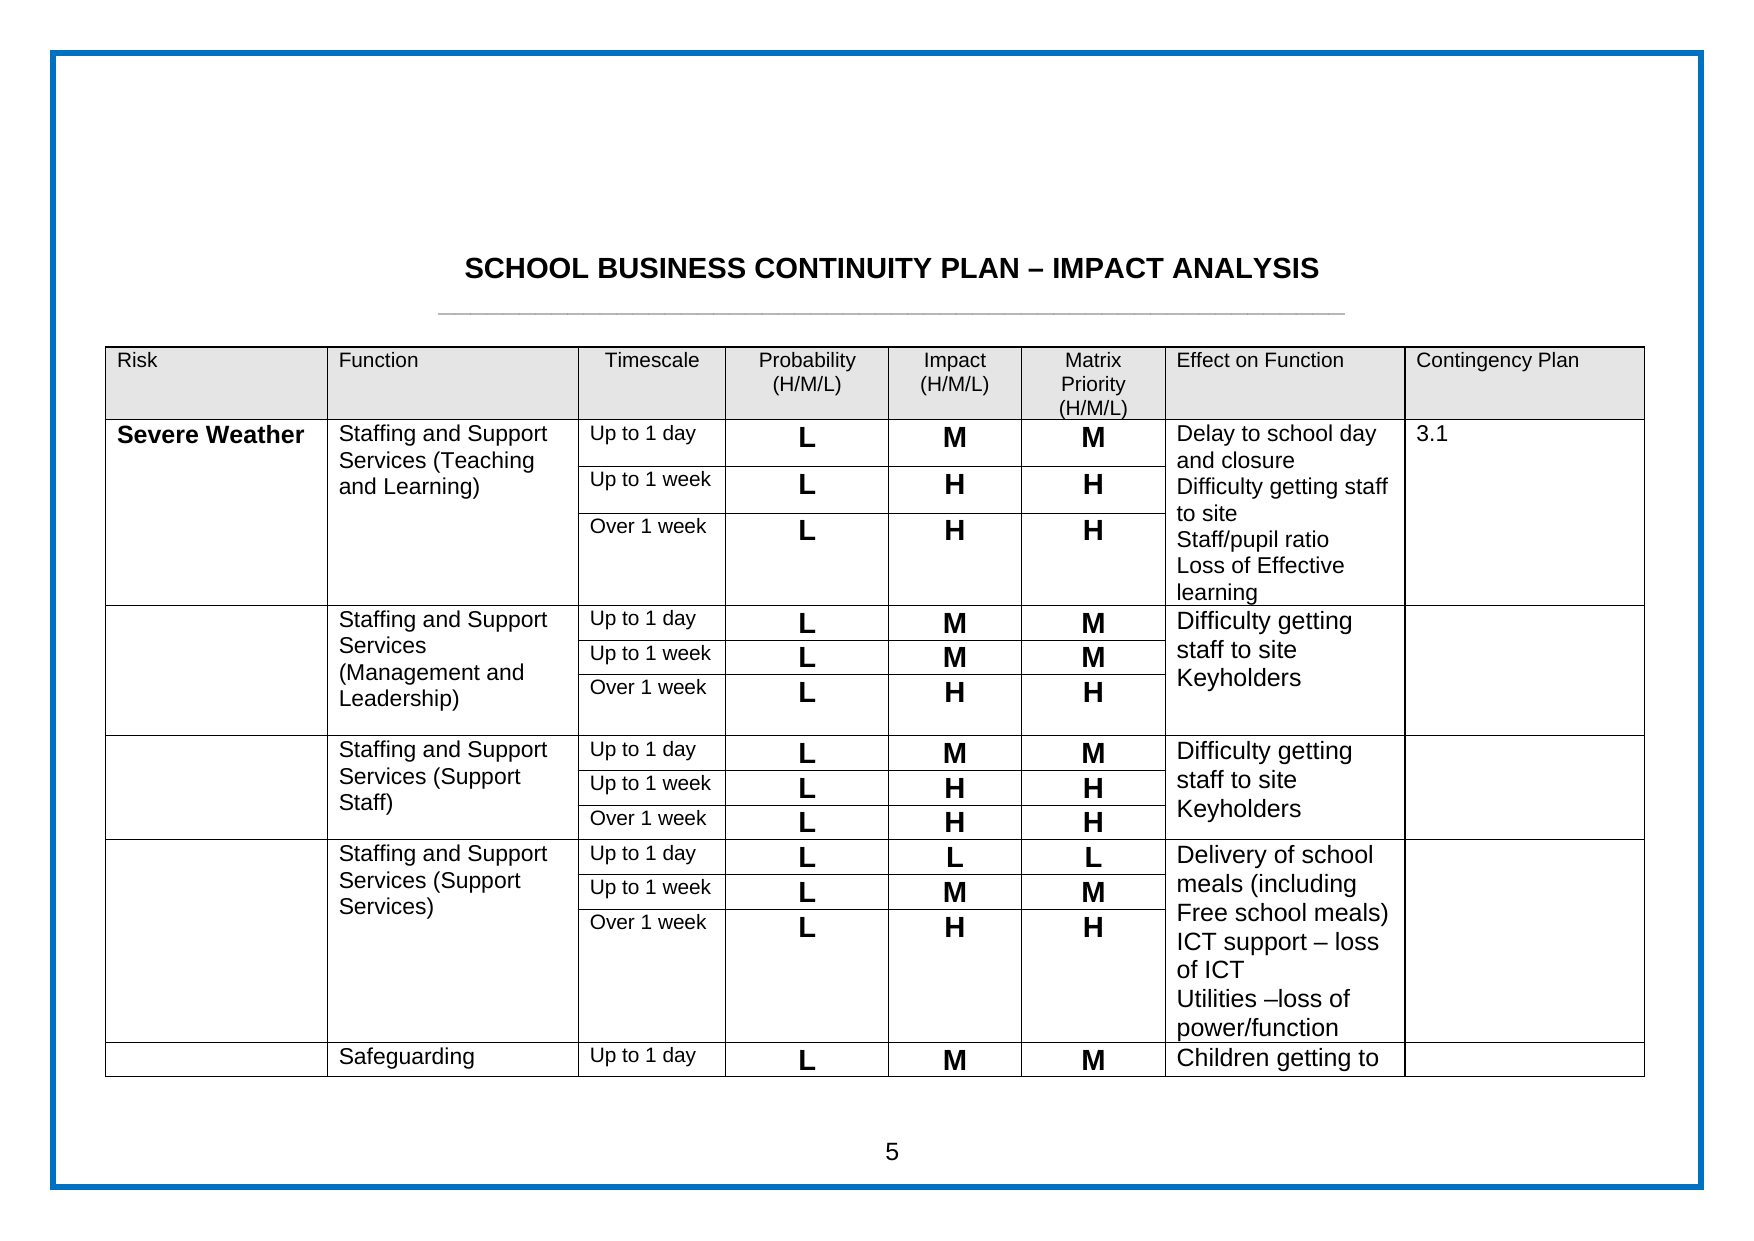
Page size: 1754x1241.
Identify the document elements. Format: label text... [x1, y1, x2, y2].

table_cell M [1022, 736, 1165, 770]
table_cell Up to 1 day [579, 606, 725, 639]
table_cell Up to 1 week [579, 467, 725, 512]
table_cell H [889, 910, 1021, 1042]
table_header Effect on Function [1166, 348, 1404, 419]
table_cell H [1022, 771, 1165, 804]
table_cell Severe Weather [106, 420, 327, 605]
table_header Impact (H/M/L) [889, 348, 1021, 419]
table_cell Staffing and Support Services (Support Services) [328, 840, 578, 1042]
table_cell Over 1 week [579, 675, 725, 735]
table_cell L [726, 420, 888, 466]
table_cell L [726, 675, 888, 735]
table_cell L [726, 771, 888, 804]
table_cell [1406, 840, 1644, 1042]
table_header Timescale [579, 348, 725, 419]
table_cell [1406, 1043, 1644, 1076]
table_cell H [889, 514, 1021, 605]
table_cell [106, 736, 327, 839]
table_cell M [889, 875, 1021, 908]
table_cell L [889, 840, 1021, 874]
table_cell L [726, 875, 888, 908]
table_cell M [1022, 641, 1165, 674]
table_cell L [726, 806, 888, 839]
table_cell Staffing and Support Services (Teaching and Learning) [328, 420, 578, 605]
table_cell Up to 1 week [579, 875, 725, 908]
table_cell Delivery of school meals (including Free school meals) ICT support – loss of ICT Utilities –loss of power/function [1166, 840, 1404, 1042]
table_cell L [726, 736, 888, 770]
table_cell [106, 606, 327, 735]
table_cell Difficulty getting staff to site Keyholders [1166, 736, 1404, 839]
table_cell Over 1 week [579, 806, 725, 839]
table_cell L [726, 641, 888, 674]
table_cell [1406, 606, 1644, 735]
table_cell Up to 1 day [579, 1043, 725, 1076]
table_cell Staffing and Support Services (Management and Leadership) [328, 606, 578, 735]
table_cell Difficulty getting staff to site Keyholders [1166, 606, 1404, 735]
table_cell H [1022, 467, 1165, 512]
table_header Matrix Priority (H/M/L) [1022, 348, 1165, 419]
table_cell Up to 1 day [579, 420, 725, 466]
table_cell L [726, 910, 888, 1042]
table_cell H [1022, 910, 1165, 1042]
table_cell M [889, 641, 1021, 674]
table_cell Up to 1 week [579, 641, 725, 674]
table_header Probability (H/M/L) [726, 348, 888, 419]
table_cell Delay to school day and closure Difficulty getting staff to site Staff/pupil ratio Loss of Effective learning [1166, 420, 1404, 605]
table_cell M [1022, 606, 1165, 639]
table_cell H [1022, 675, 1165, 735]
table_cell L [726, 514, 888, 605]
table_cell M [1022, 420, 1165, 466]
table_cell M [1022, 875, 1165, 908]
table_cell H [889, 675, 1021, 735]
table_cell L [726, 467, 888, 512]
table_cell Over 1 week [579, 910, 725, 1042]
table_cell H [1022, 514, 1165, 605]
table_cell H [889, 771, 1021, 804]
table_cell [106, 1043, 327, 1076]
table_cell L [726, 840, 888, 874]
table_cell H [1022, 806, 1165, 839]
table_cell Up to 1 week [579, 771, 725, 804]
table_cell Up to 1 day [579, 840, 725, 874]
table_cell M [1022, 1043, 1165, 1076]
table_cell [1406, 736, 1644, 839]
table_header Contingency Plan [1406, 348, 1644, 419]
table_header Risk [106, 348, 327, 419]
text SCHOOL BUSINESS CONTINUITY PLAN – IMPACT ANALYSIS ________________________________________________________ [105, 251, 1679, 318]
table_cell M [889, 606, 1021, 639]
table_cell 3.1 [1406, 420, 1644, 605]
table_cell L [726, 1043, 888, 1076]
table_cell L [1022, 840, 1165, 874]
table_cell Up to 1 day [579, 736, 725, 770]
table_cell H [889, 806, 1021, 839]
table_cell Over 1 week [579, 514, 725, 605]
table_cell Staffing and Support Services (Support Staff) [328, 736, 578, 839]
table_cell [106, 840, 327, 1042]
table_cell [1166, 1043, 1404, 1076]
table_header Function [328, 348, 578, 419]
table_cell L [726, 606, 888, 639]
table_cell M [889, 1043, 1021, 1076]
table_cell M [889, 420, 1021, 466]
table_cell H [889, 467, 1021, 512]
table_cell Safeguarding [328, 1043, 578, 1076]
table_cell M [889, 736, 1021, 770]
